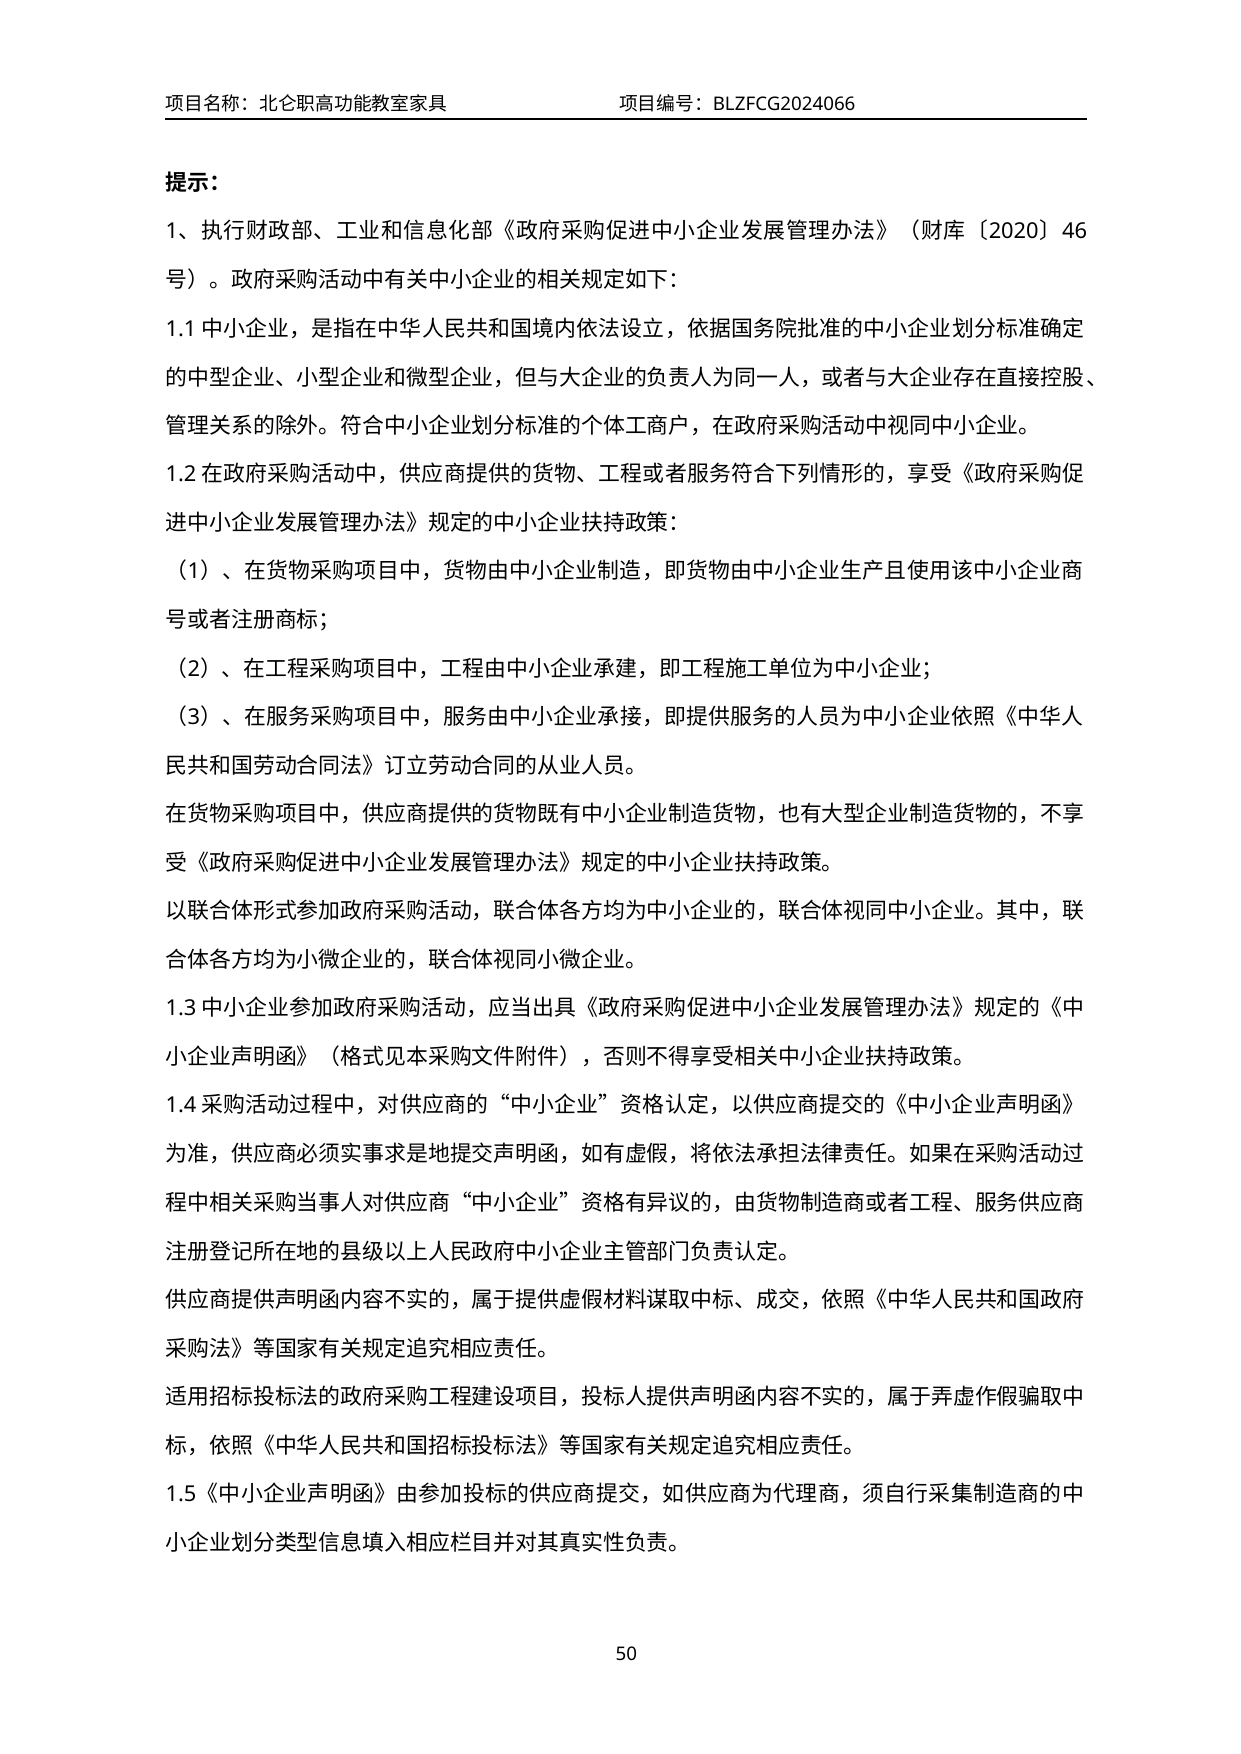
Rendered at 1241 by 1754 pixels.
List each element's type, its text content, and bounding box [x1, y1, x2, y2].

text 以联合体形式参加政府采购活动，联合体各方均为中小企业的，联合体视同中小企业。其中，联合体各方均为小微企业的，联合体视同小微企业。 [165, 893, 1087, 974]
text 在货物采购项目中，供应商提供的货物既有中小企业制造货物，也有大型企业制造货物的，不享受《政府采购促进中小企业发展管理办法》规定的中小企业扶持政策。 [165, 796, 1087, 877]
text （1）、在货物采购项目中，货物由中小企业制造，即货物由中小企业生产且使用该中小企业商号或者注册商标； [165, 553, 1087, 634]
text 1.2在政府采购活动中，供应商提供的货物、工程或者服务符合下列情形的，享受《政府采购促进中小企业发展管理办法》规定的中小企业扶持政策： [165, 456, 1087, 537]
text 供应商提供声明函内容不实的，属于提供虚假材料谋取中标、成交，依照《中华人民共和国政府采购法》等国家有关规定追究相应责任。 [165, 1282, 1087, 1363]
text 1.3中小企业参加政府采购活动，应当出具《政府采购促进中小企业发展管理办法》规定的《中小企业声明函》（格式见本采购文件附件），否则不得享受相关中小企业扶持政策。 [165, 990, 1087, 1071]
text 提示： [165, 165, 1087, 197]
text 适用招标投标法的政府采购工程建设项目，投标人提供声明函内容不实的，属于弄虚作假骗取中标，依照《中华人民共和国招标投标法》等国家有关规定追究相应责任。 [165, 1379, 1087, 1460]
text 1、执行财政部、工业和信息化部《政府采购促进中小企业发展管理办法》（财库〔2020〕46号）。政府采购活动中有关中小企业的相关规定如下： [165, 213, 1087, 294]
text 1.4采购活动过程中，对供应商的“中小企业”资格认定，以供应商提交的《中小企业声明函》为准，供应商必须实事求是地提交声明函，如有虚假，将依法承担法律责任。如果在采购活动过程中相关采购当事人对供应商“中小企业”资格有异议的，由货物制造商或者工程、服务供应商注册登记所在地的县级以上人民政府中小企业主管部门负责认定。 [165, 1087, 1087, 1266]
text 1.1中小企业，是指在中华人民共和国境内依法设立，依据国务院批准的中小企业划分标准确定的中型企业、小型企业和微型企业，但与大企业的负责人为同一人，或者与大企业存在直接控股、管理关系的除外。符合中小企业划分标准的个体工商户，在政府采购活动中视同中小企业。 [165, 310, 1087, 440]
text （2）、在工程采购项目中，工程由中小企业承建，即工程施工单位为中小企业； [165, 650, 1087, 683]
text 1.5《中小企业声明函》由参加投标的供应商提交，如供应商为代理商，须自行采集制造商的中小企业划分类型信息填入相应栏目并对其真实性负责。 [165, 1476, 1087, 1557]
text （3）、在服务采购项目中，服务由中小企业承接，即提供服务的人员为中小企业依照《中华人民共和国劳动合同法》订立劳动合同的从业人员。 [165, 699, 1087, 780]
